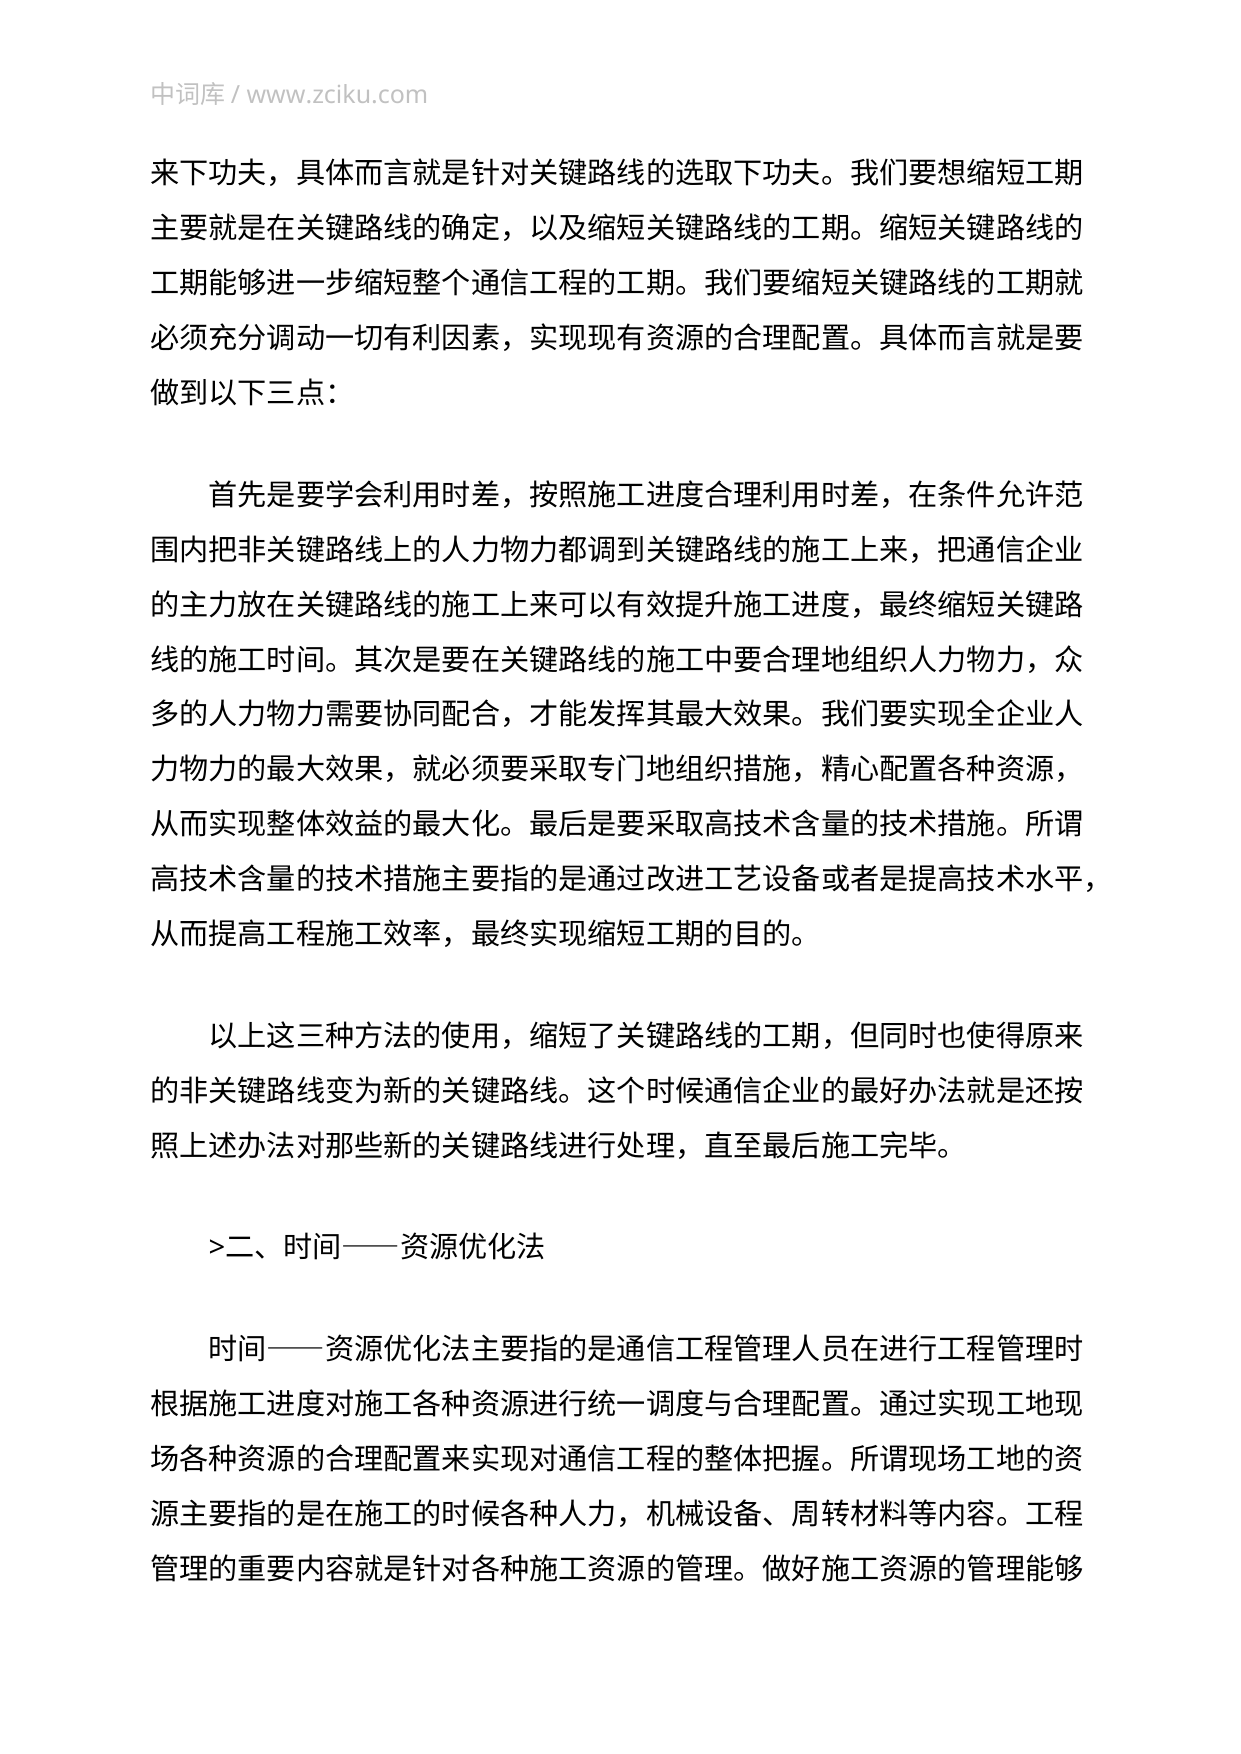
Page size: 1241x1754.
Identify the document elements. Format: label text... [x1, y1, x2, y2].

text 首先是要学会利用时差，按照施工进度合理利用时差，在条件允许范围内把非关键路线上的人力物力都调到关键路线的施工上来，把通信企业的主力放在关键路线的施工上来可以有效提升施工进度，最终缩短关键路线的施工时间。其次是要在关键路线的施工中要合理地组织人力物力，众多的人力物力需要协同配合，才能发挥其最大效果。我们要实现全企业人力物力的最大效果，就必须要采取专门地组织措施，精心配置各种资源，从而实现整体效益的最大化。最后是要采取高技术含量的技术措施。所谓高技术含量的技术措施主要指的是通过改进工艺设备或者是提高技术水平，从而提高工程施工效率，最终实现缩短工期的目的。 [150, 471, 1090, 953]
text >二、时间——资源优化法 [150, 1224, 1090, 1266]
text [150, 1326, 1090, 1588]
text 以上这三种方法的使用，缩短了关键路线的工期，但同时也使得原来的非关键路线变为新的关键路线。这个时候通信企业的最好办法就是还按照上述办法对那些新的关键路线进行处理，直至最后施工完毕。 [150, 1012, 1090, 1164]
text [150, 150, 1090, 412]
